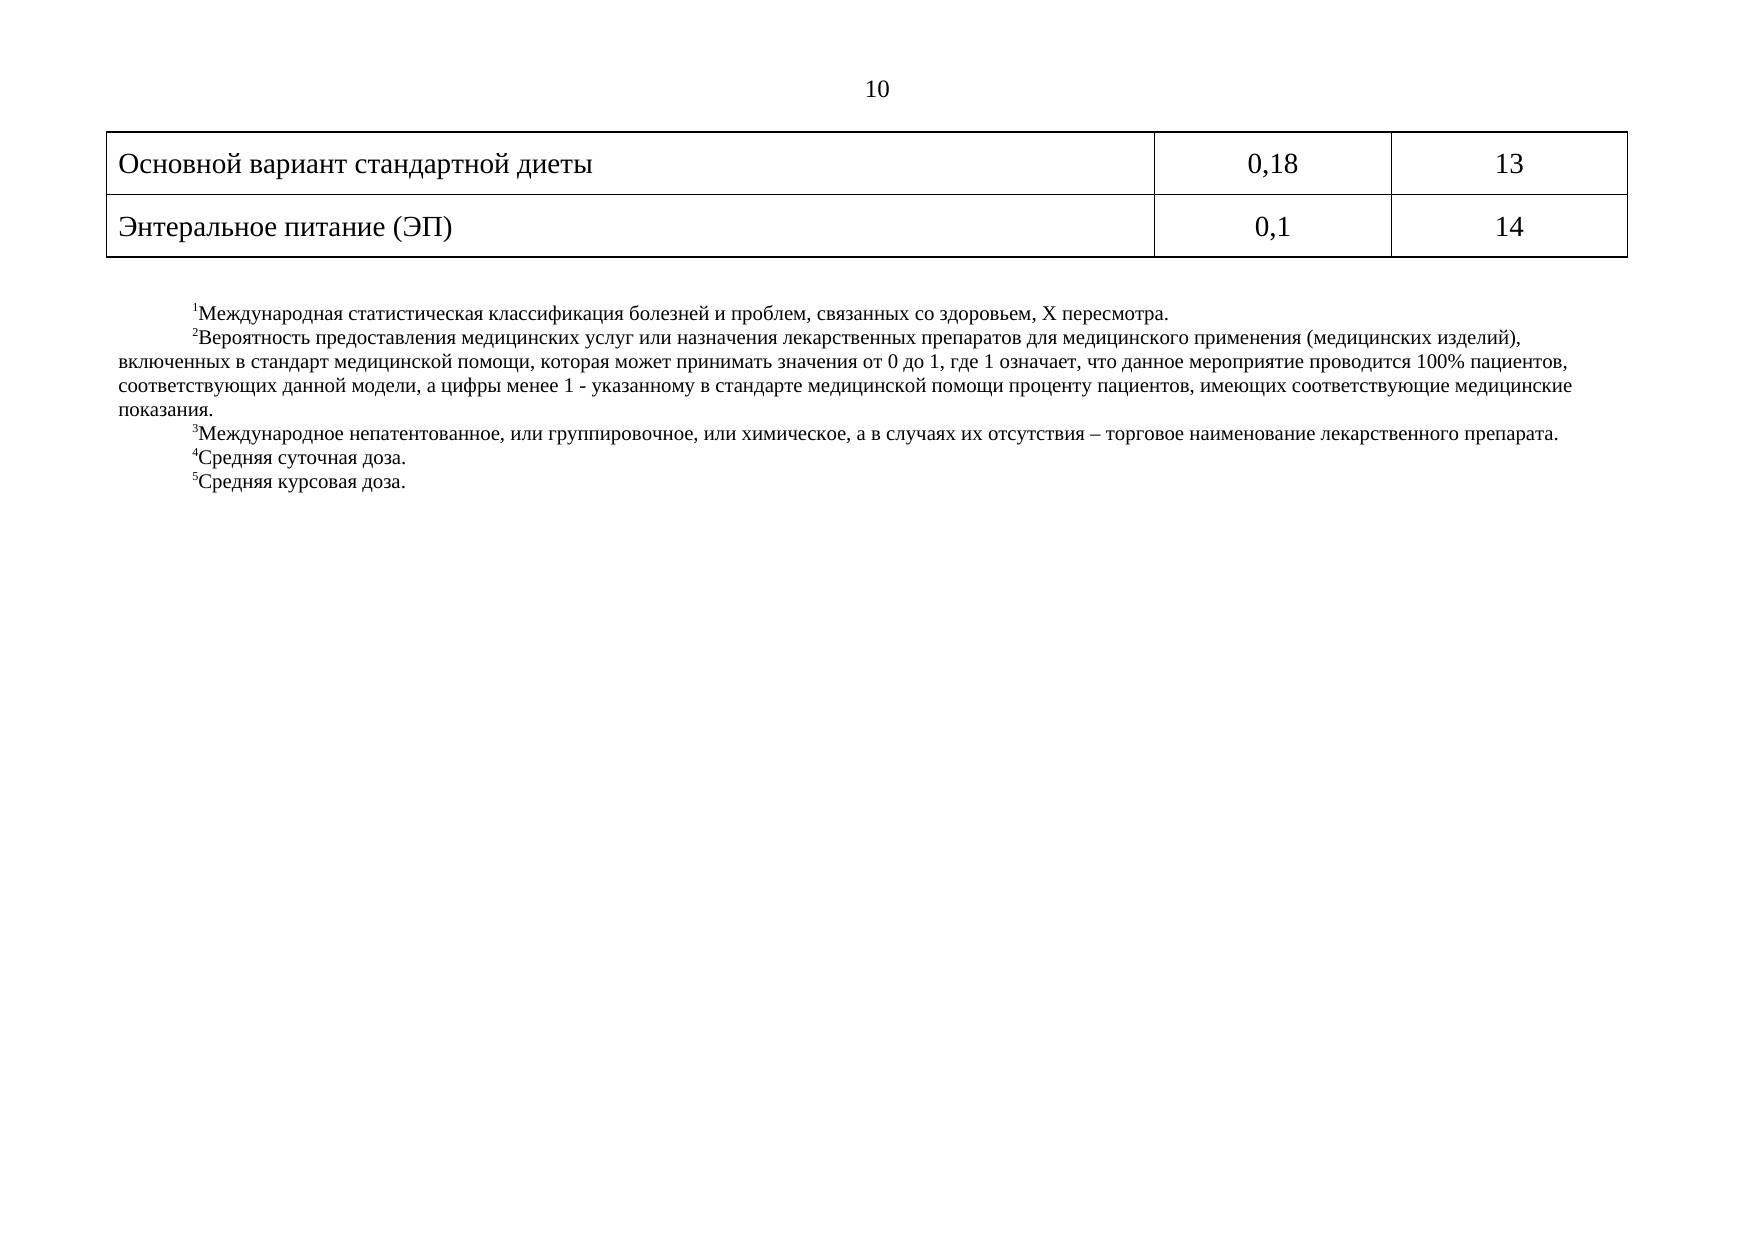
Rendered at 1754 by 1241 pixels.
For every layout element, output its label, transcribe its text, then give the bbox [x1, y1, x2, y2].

table_cell Основной вариант стандартной диеты [107, 133, 1154, 194]
text 2Вероятность предоставления медицинских услуг или назначения лекарственных препаратов для медицинского применения (медицинских изделий), включенных в стандарт медицинской помощи, которая может принимать значения от 0 до 1, где 1 означает, что данное мероприятие проводится 100% пациентов, соответствующих данной модели, а цифры менее 1 - указанному в стандарте медицинской помощи проценту пациентов, имеющих соответствующие медицинские показания. [118, 324, 1636, 421]
table_cell 14 [1392, 195, 1627, 256]
text 3Международное непатентованное, или группировочное, или химическое, а в случаях их отсутствия – торговое наименование лекарственного препарата. [118, 421, 1636, 445]
text 1Международная статистическая классификация болезней и проблем, связанных со здоровьем, X пересмотра. [118, 301, 1636, 324]
table_cell 13 [1392, 133, 1627, 194]
table_cell Энтеральное питание (ЭП) [107, 195, 1154, 256]
table_cell 0,18 [1155, 133, 1391, 194]
text 5Средняя курсовая доза. [118, 469, 1636, 493]
text 4Средняя суточная доза. [118, 445, 1636, 469]
table_cell 0,1 [1155, 195, 1391, 256]
